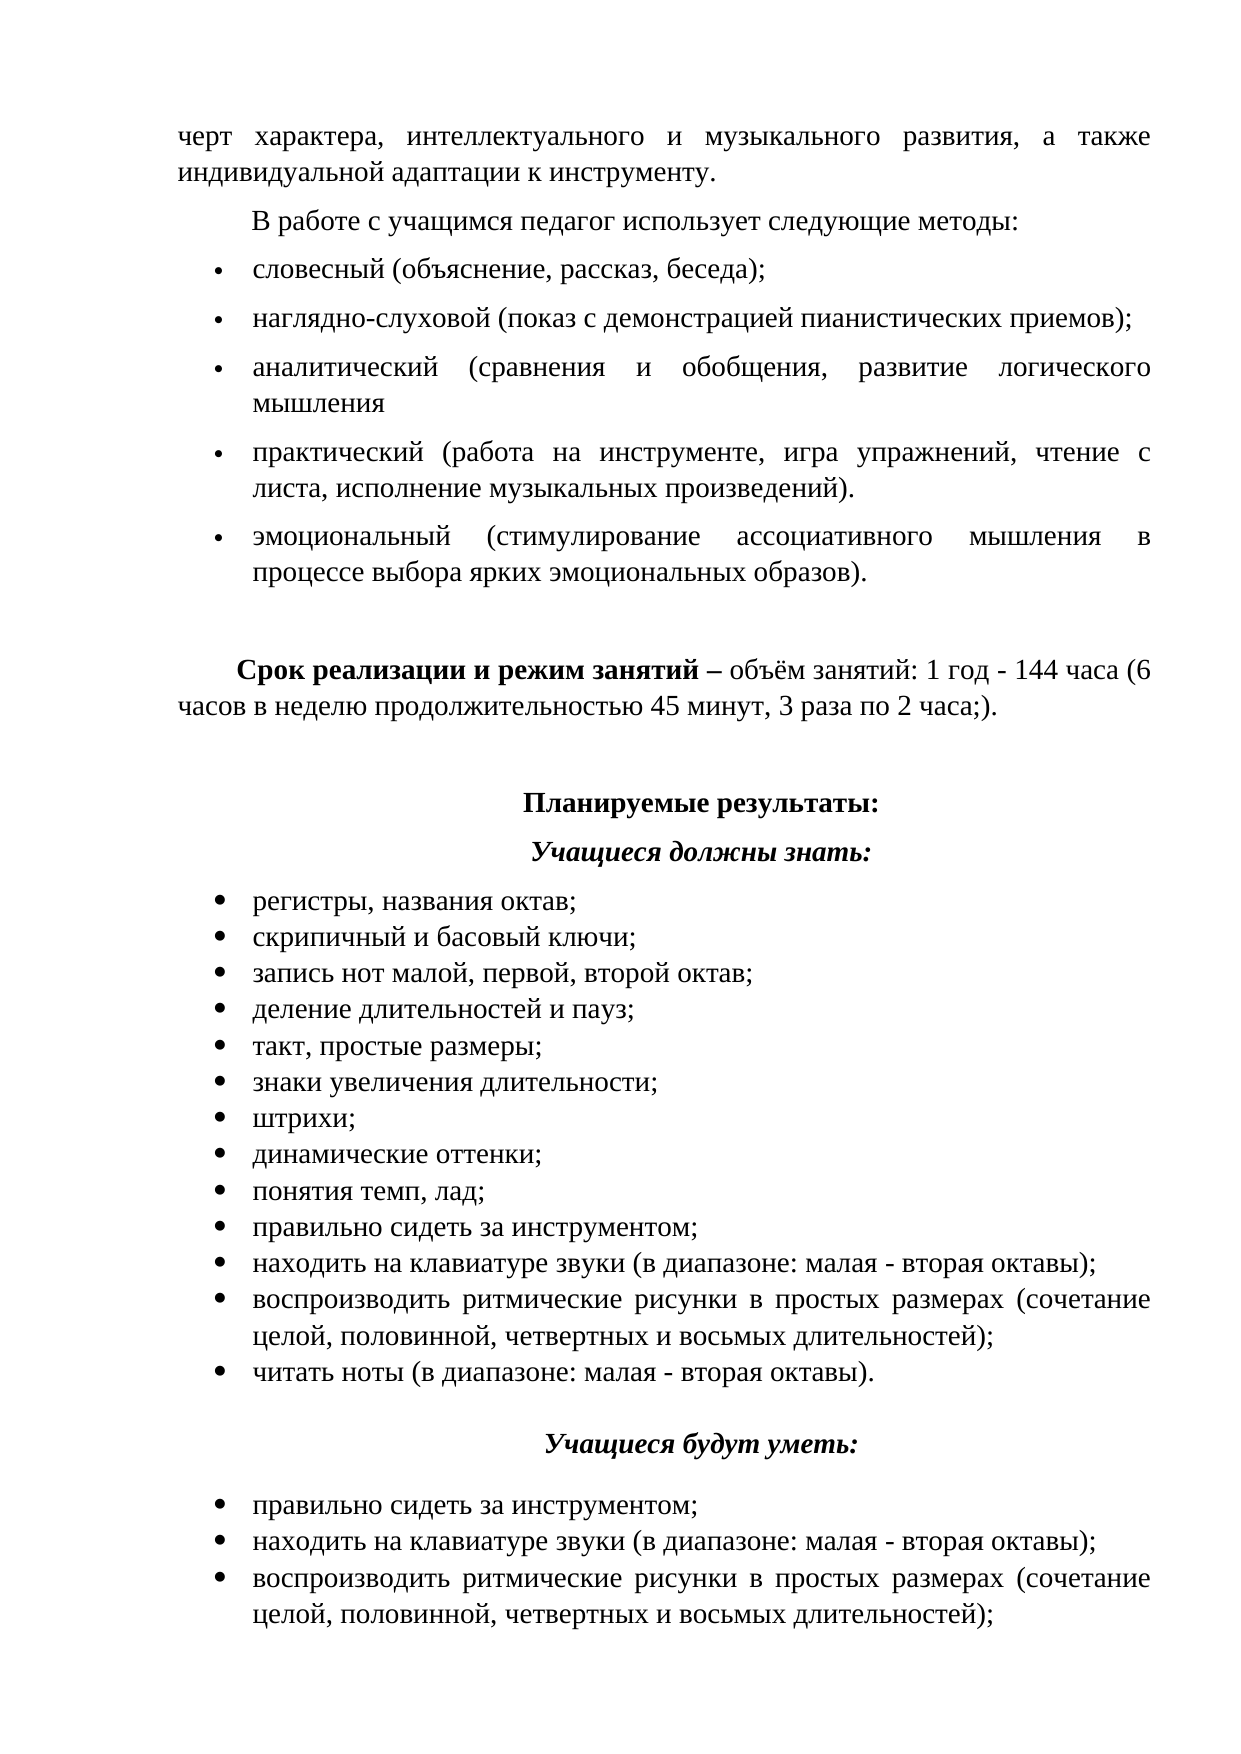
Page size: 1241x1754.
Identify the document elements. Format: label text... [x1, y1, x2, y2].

list такт, простые размеры; [215, 1028, 1152, 1061]
list штрихи; [215, 1100, 1152, 1134]
list находить на клавиатуре звуки (в диапазоне: малая - вторая октавы); [215, 1245, 1152, 1279]
list деление длительностей и пауз; [215, 991, 1152, 1025]
text В работе с учащимся педагог использует следующие методы: [177, 203, 1152, 236]
list правильно сидеть за инструментом; [215, 1209, 1152, 1242]
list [215, 1560, 1152, 1629]
list воспроизводить ритмические рисунки в простых размерах (сочетание целой, половинной, четвертных и восьмых длительностей); [215, 1281, 1152, 1351]
list практический (работа на инструменте, игра упражнений, чтение с листа, исполнение музыкальных произведений). [215, 434, 1152, 503]
list знаки увеличения длительности; [215, 1064, 1152, 1097]
text Срок реализации и режим занятий – объём занятий: 1 год - 144 часа (6 часов в неделю продолжительностью 45 минут, 3 раза по 2 часа;). [177, 652, 1152, 722]
text Планируемые результаты: [177, 785, 1152, 819]
list аналитический (сравнения и обобщения, развитие логического мышления [215, 349, 1152, 418]
list наглядно-слуховой (показ с демонстрацией пианистических приемов); [215, 300, 1152, 334]
text Учащиеся должны знать: [177, 834, 1152, 867]
list понятия темп, лад; [215, 1173, 1152, 1206]
list скрипичный и басовый ключи; [215, 919, 1152, 952]
list правильно сидеть за инструментом; [215, 1487, 1152, 1521]
list регистры, названия октав; [215, 883, 1152, 916]
list словесный (объяснение, рассказ, беседа); [215, 252, 1152, 285]
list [215, 1523, 1152, 1557]
list эмоциональный (стимулирование ассоциативного мышления в процессе выбора ярких эмоциональных образов). [215, 518, 1152, 588]
list читать ноты (в диапазоне: малая - вторая октавы). [215, 1354, 1152, 1387]
list динамические оттенки; [215, 1136, 1152, 1170]
text Учащиеся будут уметь: [177, 1426, 1152, 1460]
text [177, 118, 1152, 188]
list запись нот малой, первой, второй октав; [215, 955, 1152, 989]
